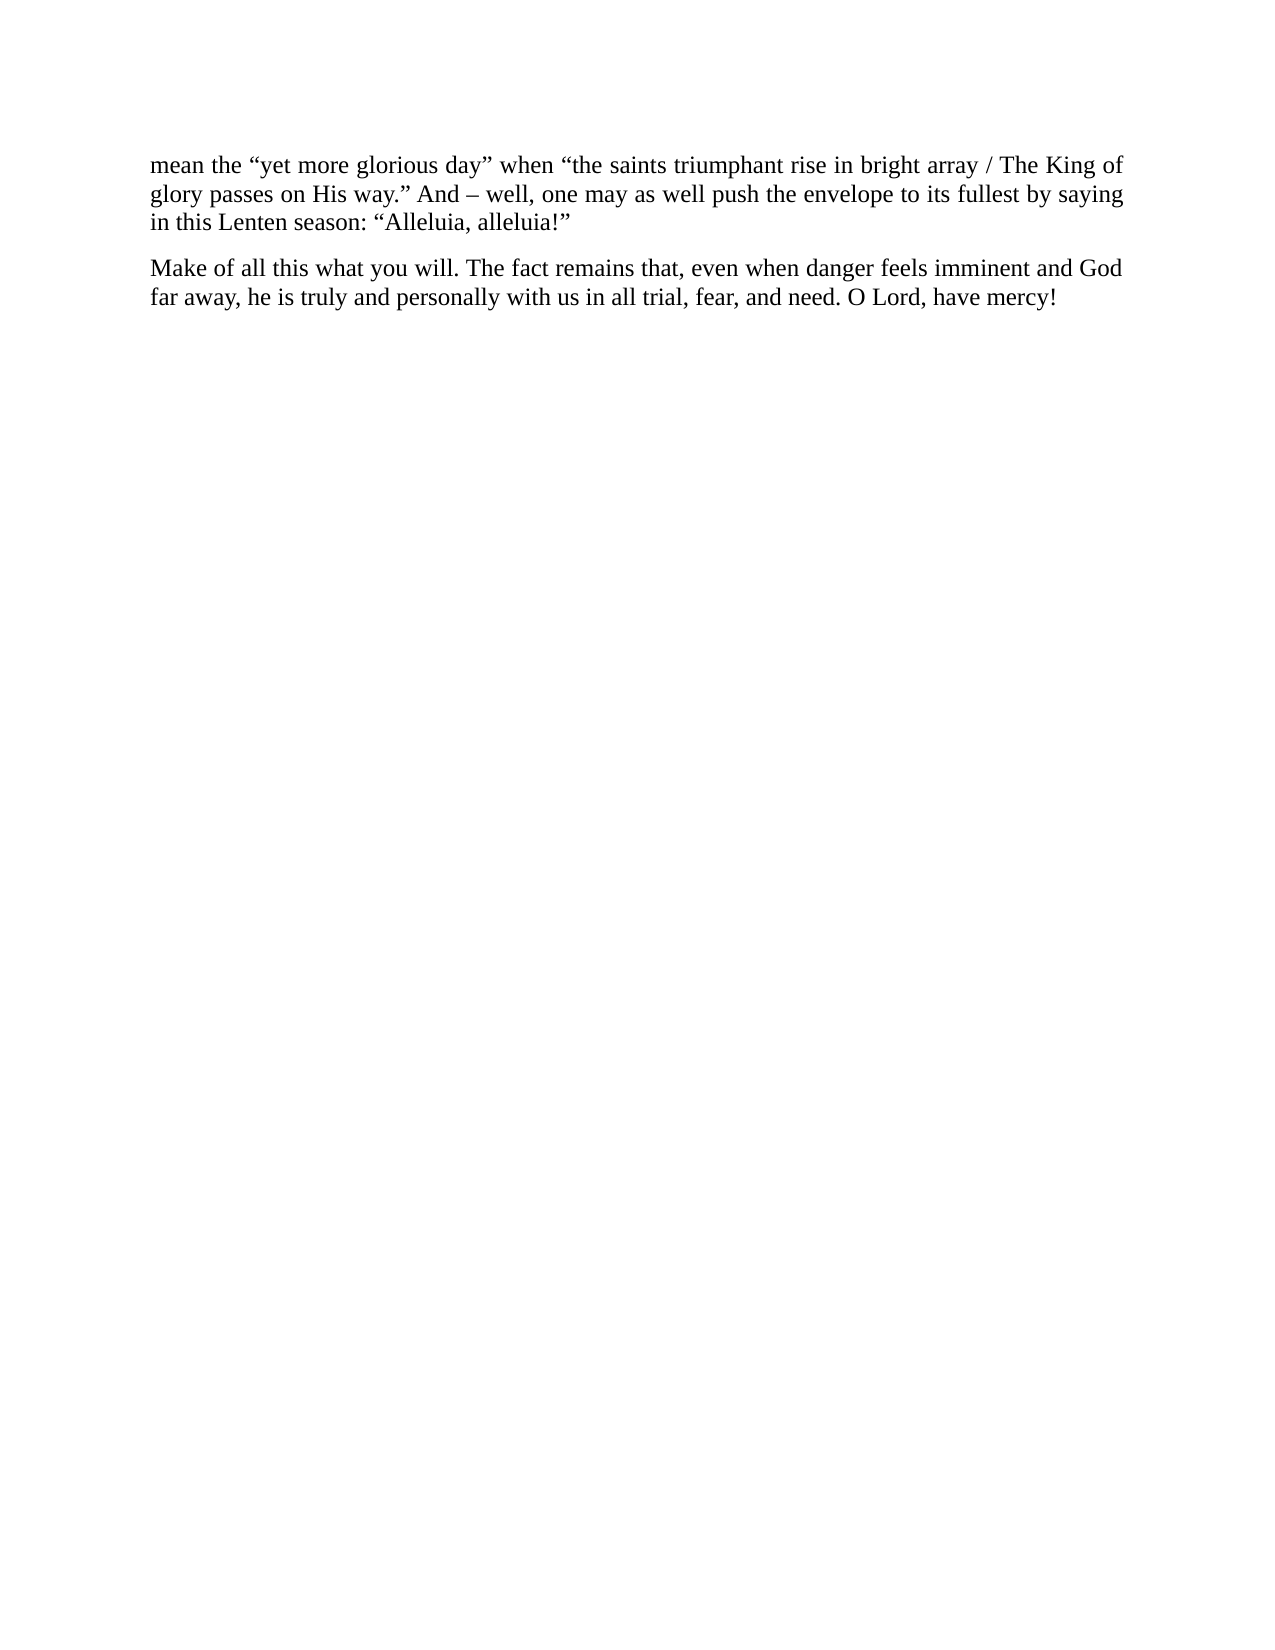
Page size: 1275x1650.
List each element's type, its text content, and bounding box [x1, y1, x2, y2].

text Make of all this what you will. The fact remains that, even when danger feels imminent and God far away, he is truly and personally with us in all trial, fear, and need. O Lord, have mercy! [150, 253, 1125, 310]
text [150, 150, 1125, 236]
